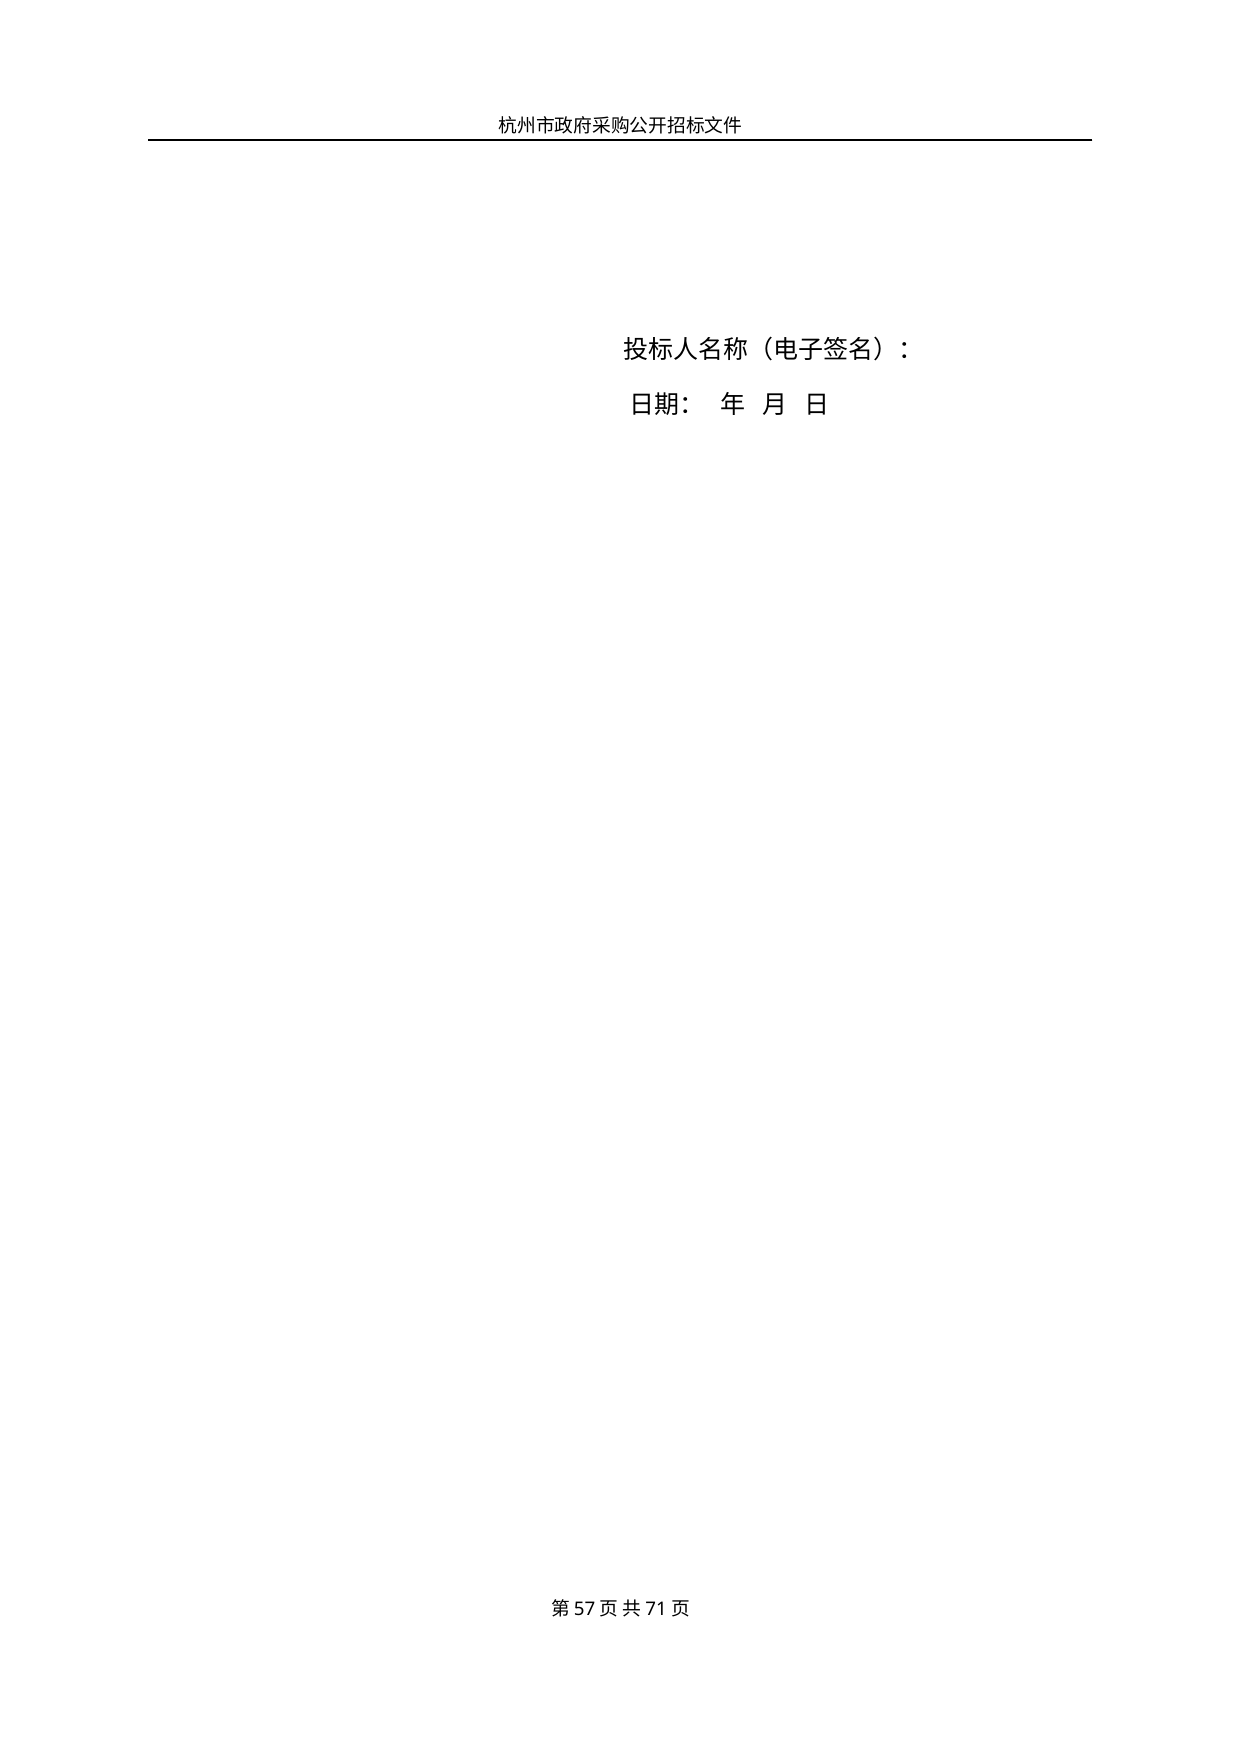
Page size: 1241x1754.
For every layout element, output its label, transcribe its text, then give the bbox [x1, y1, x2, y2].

text 投标人名称（电子签名）： [148, 330, 976, 366]
text 日期： 年 月 日 [629, 384, 1092, 420]
